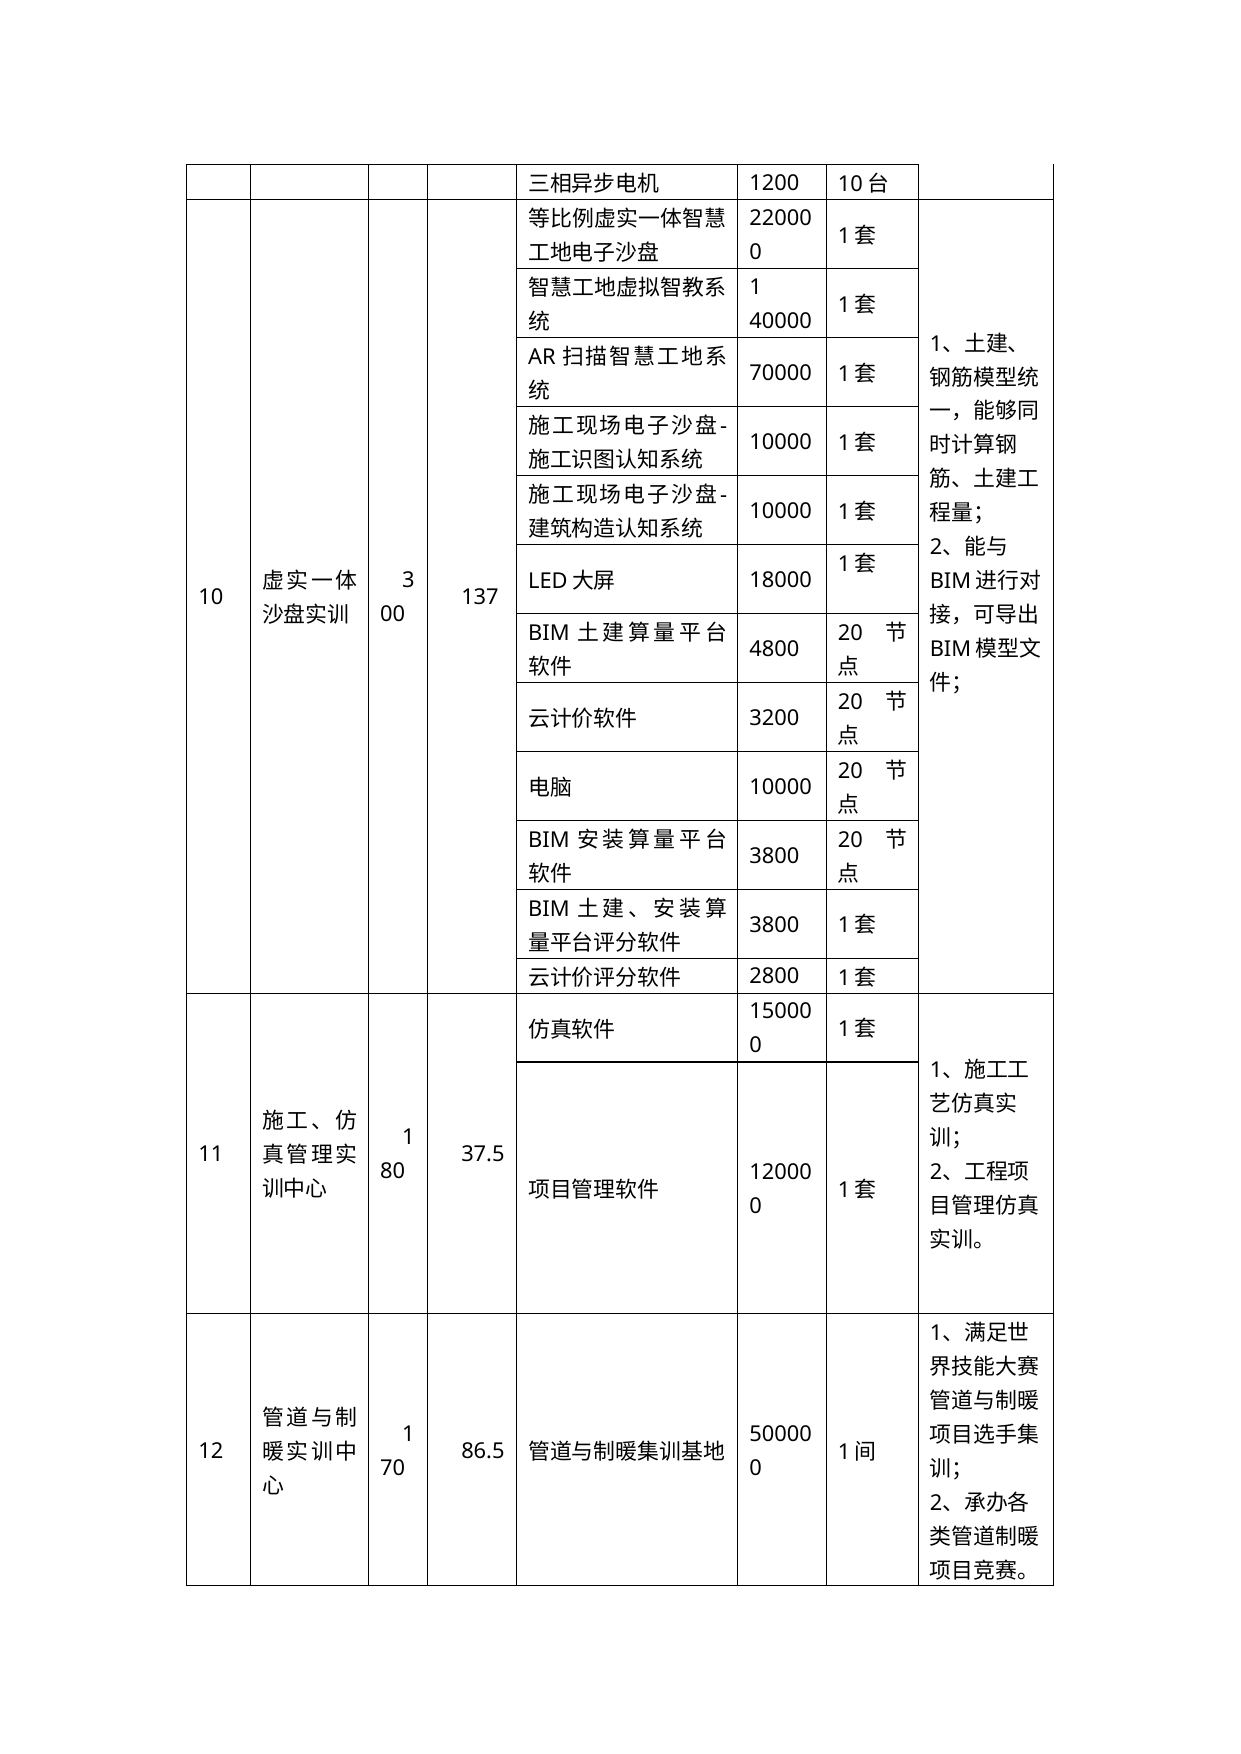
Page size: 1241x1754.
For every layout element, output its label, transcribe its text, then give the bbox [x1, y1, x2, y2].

table_cell LED大屏 [517, 545, 737, 613]
table_cell 1、满足世界技能大赛管道与制暖项目选手集训； 2、承办各类管道制暖项目竞赛。 [919, 1314, 1053, 1585]
table_cell 137 [428, 200, 516, 992]
table_cell 140000 [738, 269, 826, 337]
table_cell 20节点 [827, 614, 918, 682]
table_cell BIM土建、安装算量平台评分软件 [517, 890, 737, 957]
table_cell 云计价评分软件 [517, 959, 737, 992]
table_cell 管道与制暖集训基地 [517, 1314, 737, 1585]
table_cell 1套 [827, 1063, 918, 1313]
table_cell 智慧工地虚拟智教系统 [517, 269, 737, 337]
table_cell 180 [369, 994, 427, 1313]
table_cell 86.5 [428, 1314, 516, 1585]
table_cell 施工现场电子沙盘-施工识图认知系统 [517, 407, 737, 475]
table_cell 220000 [738, 200, 826, 268]
table_cell 1套 [827, 959, 918, 992]
table_cell BIM土建算量平台软件 [517, 614, 737, 682]
table_cell 1间 [827, 1314, 918, 1585]
table_cell 1套 [827, 890, 918, 957]
table_cell 120000 [738, 1063, 826, 1313]
table_cell 10000 [738, 407, 826, 475]
table_cell 云计价软件 [517, 683, 737, 751]
table_cell 1、施工工艺仿真实训； 2、工程项目管理仿真实训。 [919, 994, 1053, 1313]
table_cell 施工、仿真管理实训中心 [251, 994, 368, 1313]
table_cell 项目管理软件 [517, 1063, 737, 1313]
table_cell 1套 [827, 476, 918, 544]
table_cell 10台 [827, 165, 918, 199]
table_cell 管道与制暖实训中心 [251, 1314, 368, 1585]
table_cell 20节点 [827, 683, 918, 751]
table_cell 10 [187, 200, 250, 992]
table_cell 20节点 [827, 752, 918, 819]
table_cell 3800 [738, 890, 826, 957]
table_cell 12 [187, 1314, 250, 1585]
table_cell 1套 [827, 269, 918, 337]
table_cell 3800 [738, 821, 826, 888]
table_cell 10000 [738, 752, 826, 819]
table_cell 1套 [827, 545, 918, 613]
table_cell BIM安装算量平台软件 [517, 821, 737, 888]
table_cell 仿真软件 [517, 994, 737, 1061]
table_cell 70000 [738, 338, 826, 406]
table_cell 18000 [738, 545, 826, 613]
table_cell 1套 [827, 338, 918, 406]
table_cell 3200 [738, 683, 826, 751]
table_cell 1、土建、钢筋模型统一，能够同时计算钢筋、土建工程量； 2、能与BIM进行对接，可导出BIM模型文件； [919, 200, 1053, 992]
table_cell 1套 [827, 200, 918, 268]
table_cell 10000 [738, 476, 826, 544]
table_cell 150000 [738, 994, 826, 1061]
table_cell 1套 [827, 994, 918, 1061]
table_cell 等比例虚实一体智慧工地电子沙盘 [517, 200, 737, 268]
table_cell 170 [369, 1314, 427, 1585]
table_cell 4800 [738, 614, 826, 682]
table_cell 电脑 [517, 752, 737, 819]
table_cell 500000 [738, 1314, 826, 1585]
table_cell 虚实一体沙盘实训 [251, 200, 368, 992]
table_cell AR扫描智慧工地系统 [517, 338, 737, 406]
table_cell 300 [369, 200, 427, 992]
table_cell 11 [187, 994, 250, 1313]
table_cell 37.5 [428, 994, 516, 1313]
table_cell 20节点 [827, 821, 918, 888]
table_cell 施工现场电子沙盘-建筑构造认知系统 [517, 476, 737, 544]
table_cell 2800 [738, 959, 826, 992]
table_cell 三相异步电机 [517, 165, 737, 199]
table_cell 1套 [827, 407, 918, 475]
table_cell 1200 [738, 165, 826, 199]
